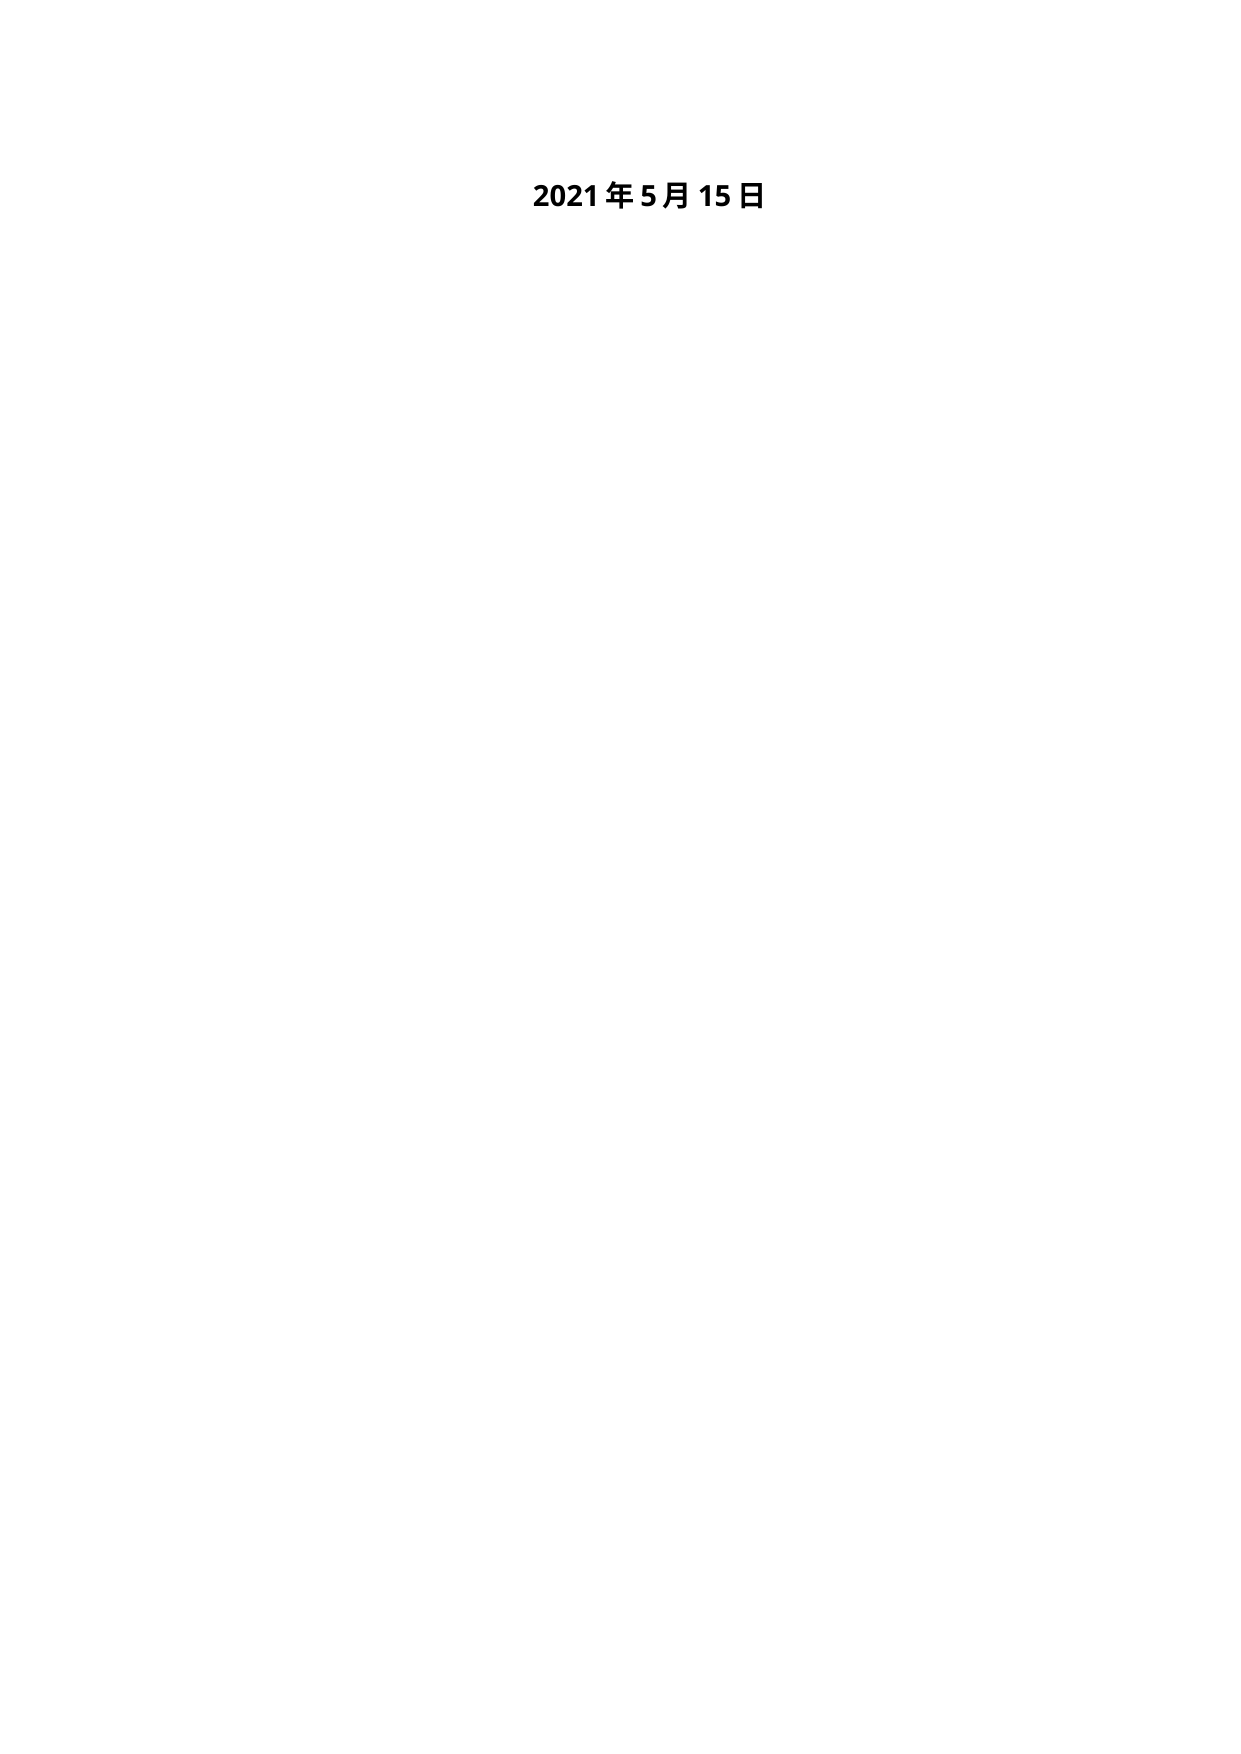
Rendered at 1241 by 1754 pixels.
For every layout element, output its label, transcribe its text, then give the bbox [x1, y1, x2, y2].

text 2021年5月15日 [148, 162, 1093, 227]
